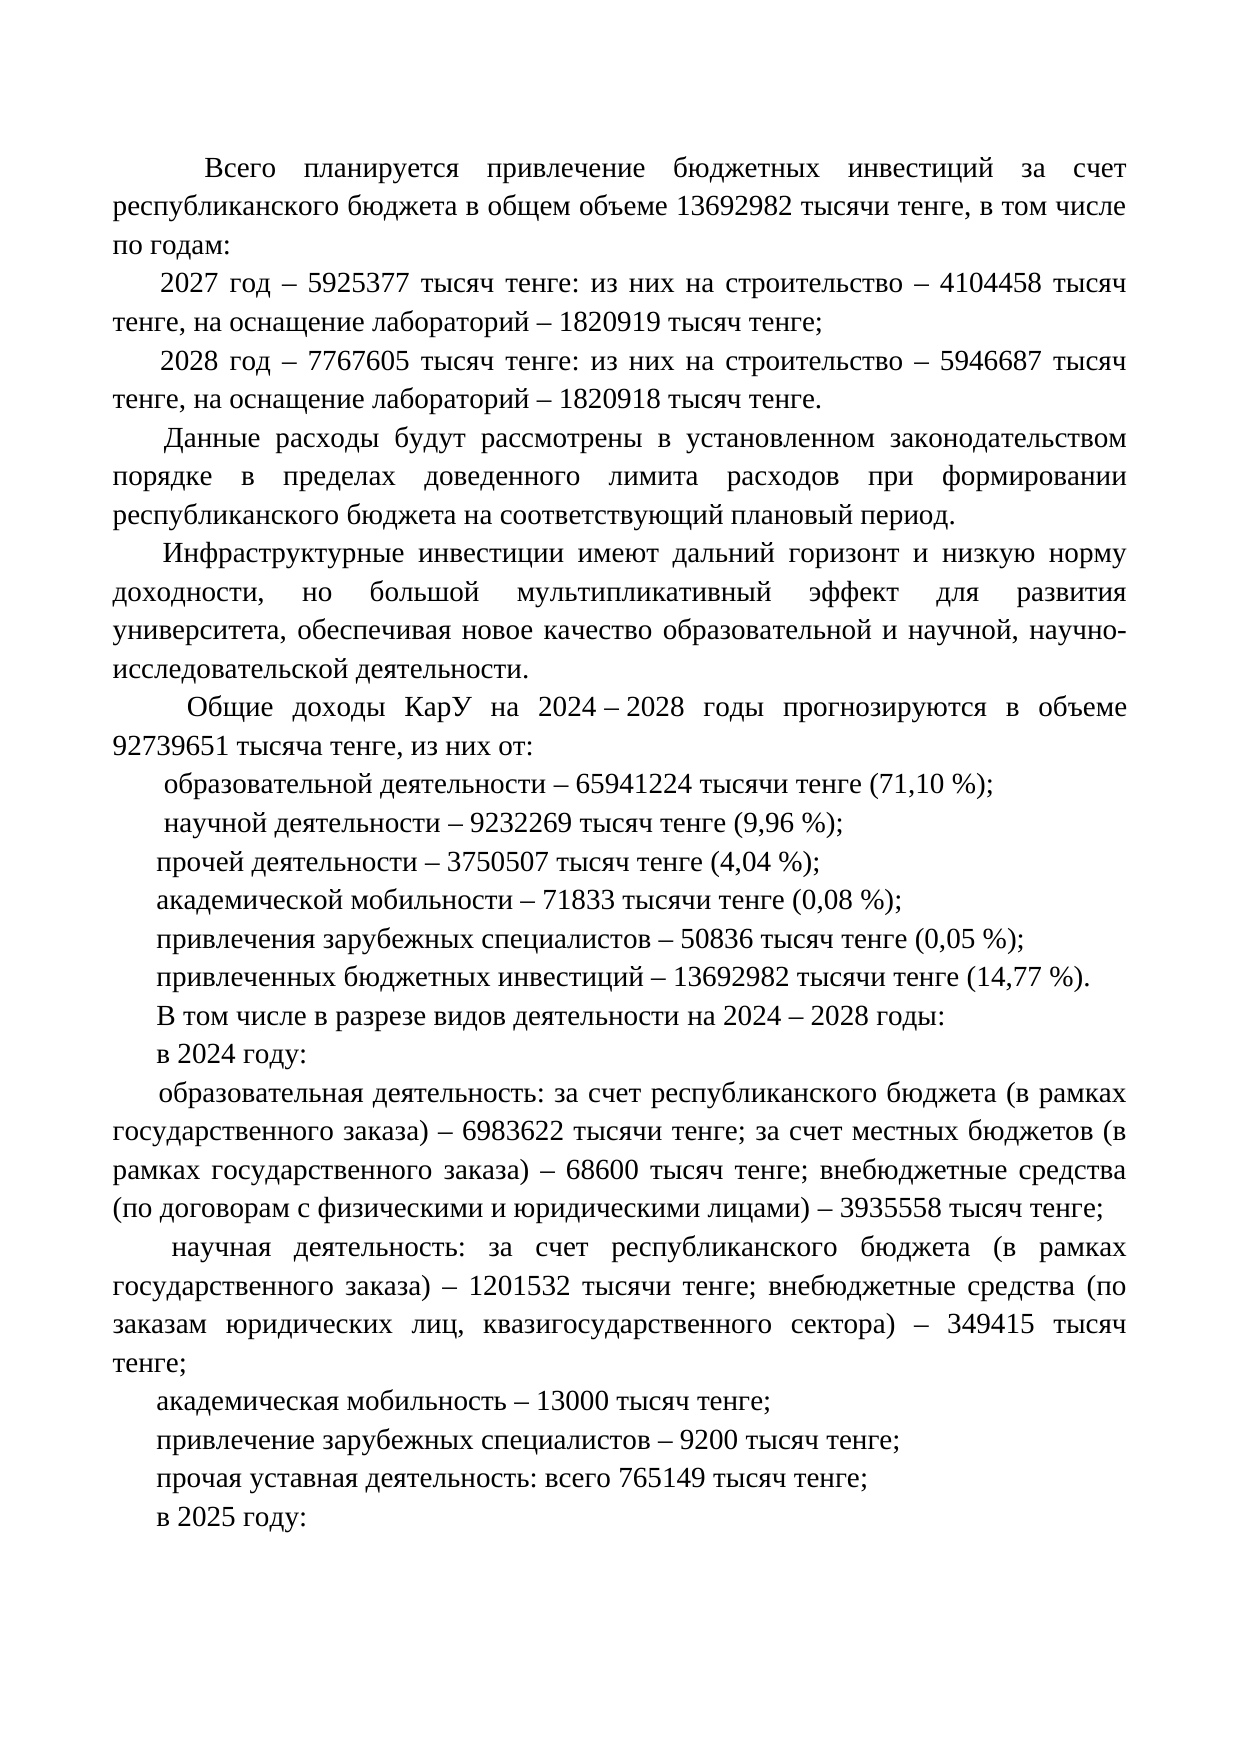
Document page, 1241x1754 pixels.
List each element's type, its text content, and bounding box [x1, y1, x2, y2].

text прочая уставная деятельность: всего 765149 тысяч тенге; [112, 1460, 1128, 1494]
text в 2024 году: [112, 1036, 1128, 1070]
text привлечения зарубежных специалистов – 50836 тысяч тенге (0,05 %); [112, 921, 1128, 954]
text академическая мобильность – 13000 тысяч тенге; [112, 1383, 1128, 1417]
text научная деятельность: за счет республиканского бюджета (в рамках государственного заказа) – 1201532 тысячи тенге; внебюджетные средства (по заказам юридических лиц, квазигосударственного сектора) – 349415 тысяч тенге; [112, 1229, 1128, 1378]
text прочей деятельности – 3750507 тысяч тенге (4,04 %); [112, 844, 1128, 877]
text образовательная деятельность: за счет республиканского бюджета (в рамках государственного заказа) – 6983622 тысячи тенге; за счет местных бюджетов (в рамках государственного заказа) – 68600 тысяч тенге; внебюджетные средства (по договорам с физическими и юридическими лицами) – 3935558 тысяч тенге; [112, 1075, 1128, 1224]
text академической мобильности – 71833 тысячи тенге (0,08 %); [112, 882, 1128, 916]
text привлечение зарубежных специалистов – 9200 тысяч тенге; [112, 1422, 1128, 1455]
text Инфраструктурные инвестиции имеют дальний горизонт и низкую норму доходности, но большой мультипликативный эффект для развития университета, обеспечивая новое качество образовательной и научной, научно-исследовательской деятельности. [112, 535, 1128, 684]
text Всего планируется привлечение бюджетных инвестиций за счет республиканского бюджета в общем объеме 13692982 тысячи тенге, в том числе по годам: [112, 150, 1128, 261]
text 2027 год – 5925377 тысяч тенге: из них на строительство – 4104458 тысяч тенге, на оснащение лабораторий – 1820919 тысяч тенге; [112, 266, 1128, 338]
text образовательной деятельности – 65941224 тысячи тенге (71,10 %); [112, 767, 1128, 800]
text в 2025 году: [112, 1499, 1128, 1532]
text Данные расходы будут рассмотрены в установленном законодательством порядке в пределах доведенного лимита расходов при формировании республиканского бюджета на соответствующий плановый период. [112, 420, 1128, 530]
text 2028 год – 7767605 тысяч тенге: из них на строительство – 5946687 тысяч тенге, на оснащение лабораторий – 1820918 тысяч тенге. [112, 343, 1128, 415]
text научной деятельности – 9232269 тысяч тенге (9,96 %); [112, 805, 1128, 839]
text В том числе в разрезе видов деятельности на 2024 – 2028 годы: [112, 998, 1128, 1031]
text привлеченных бюджетных инвестиций – 13692982 тысячи тенге (14,77 %). [112, 959, 1128, 993]
text Общие доходы КарУ на 2024 – 2028 годы прогнозируются в объеме 92739651 тысяча тенге, из них от: [112, 689, 1128, 762]
